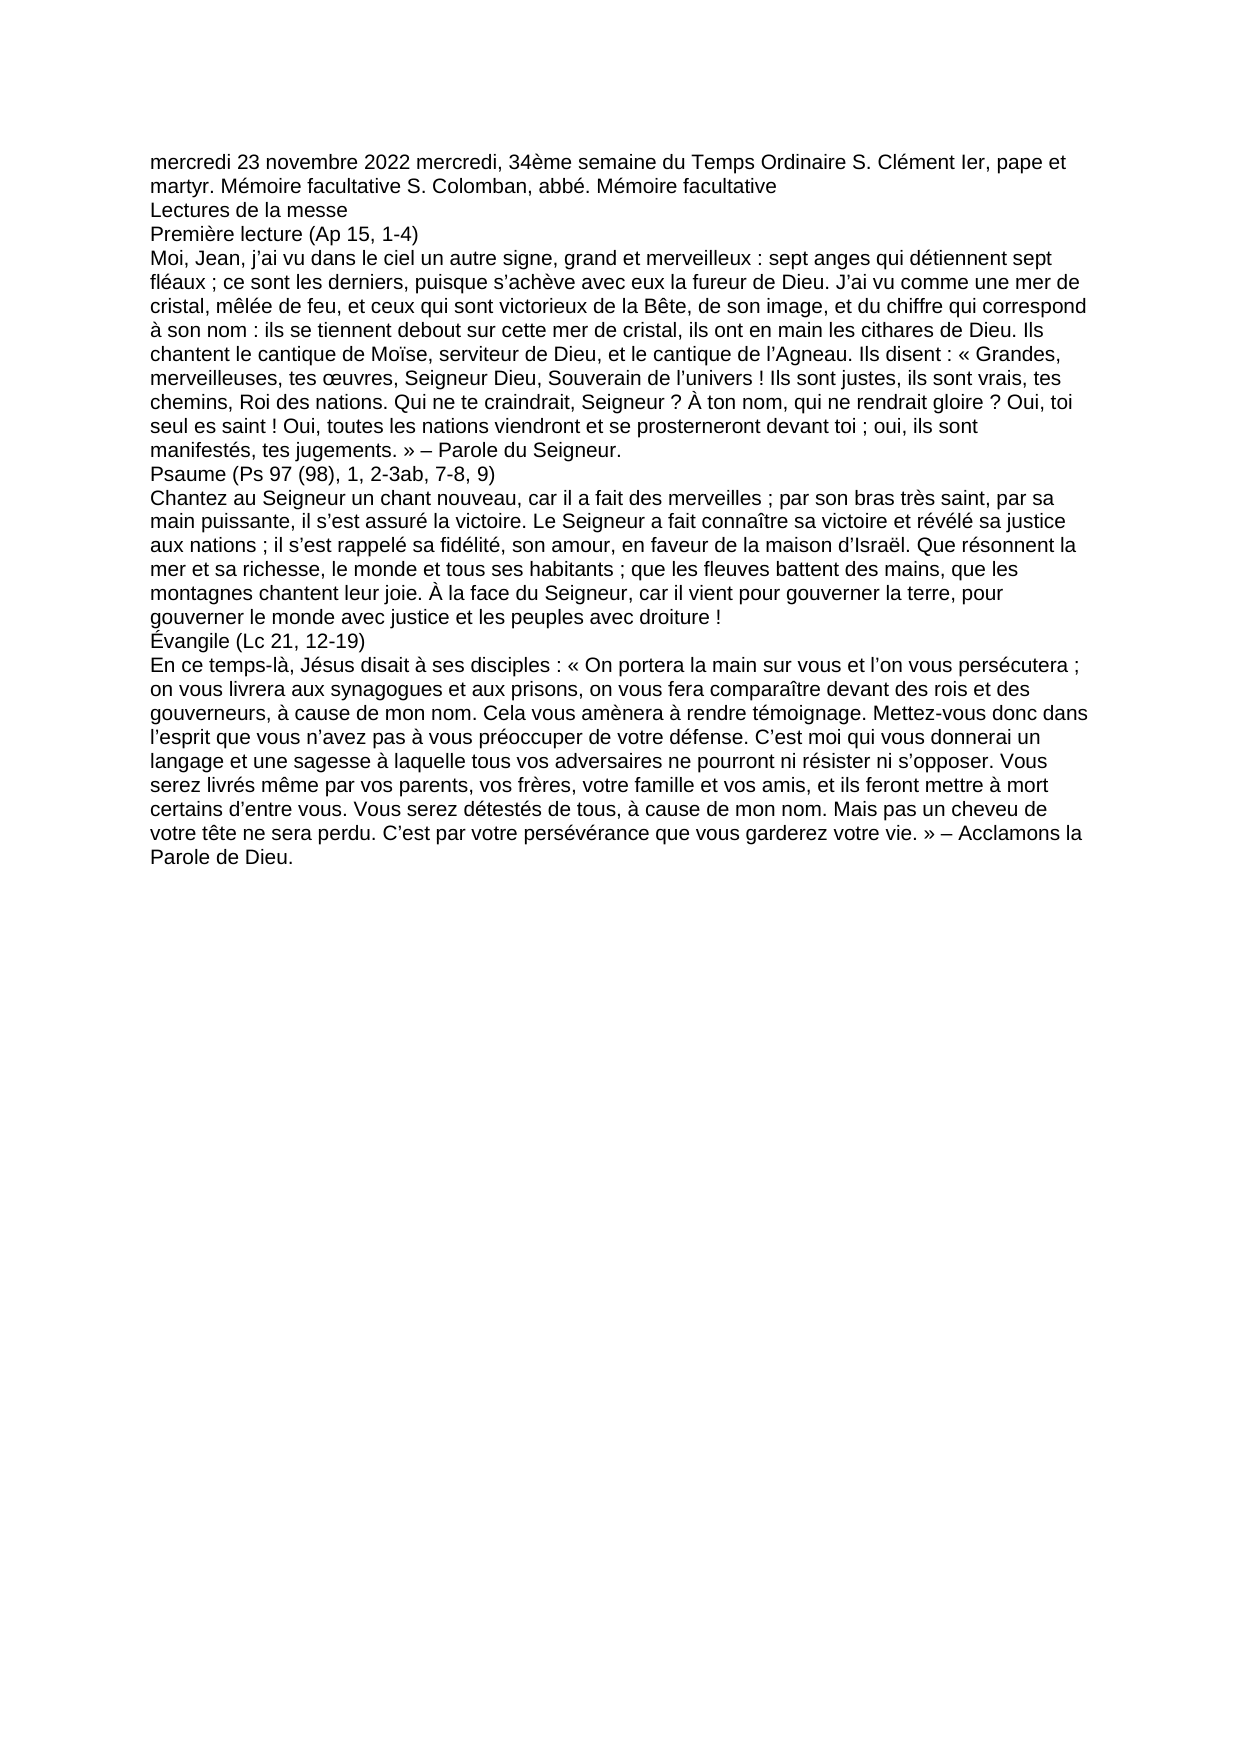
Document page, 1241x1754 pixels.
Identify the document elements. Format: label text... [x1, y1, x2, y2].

text En ce temps-là, Jésus disait à ses disciples : « On portera la main sur vous et l’on vous persécutera ; on vous livrera aux synagogues et aux prisons, on vous fera comparaître devant des rois et des gouverneurs, à cause de mon nom. Cela vous amènera à rendre témoignage. Mettez-vous donc dans l’esprit que vous n’avez pas à vous préoccuper de votre défense. C’est moi qui vous donnerai un langage et une sagesse à laquelle tous vos adversaires ne pourront ni résister ni s’opposer. Vous serez livrés même par vos parents, vos frères, votre famille et vos amis, et ils feront mettre à mort certains d’entre vous. Vous serez détestés de tous, à cause de mon nom. Mais pas un cheveu de votre tête ne sera perdu. C’est par votre persévérance que vous garderez votre vie. » – Acclamons la Parole de Dieu. [150, 653, 1090, 869]
text Chantez au Seigneur un chant nouveau, car il a fait des merveilles ; par son bras très saint, par sa main puissante, il s’est assuré la victoire. Le Seigneur a fait connaître sa victoire et révélé sa justice aux nations ; il s’est rappelé sa fidélité, son amour, en faveur de la maison d’Israël. Que résonnent la mer et sa richesse, le monde et tous ses habitants ; que les fleuves battent des mains, que les montagnes chantent leur joie. À la face du Seigneur, car il vient pour gouverner la terre, pour gouverner le monde avec justice et les peuples avec droiture ! [150, 485, 1090, 629]
text Moi, Jean, j’ai vu dans le ciel un autre signe, grand et merveilleux : sept anges qui détiennent sept fléaux ; ce sont les derniers, puisque s’achève avec eux la fureur de Dieu. J’ai vu comme une mer de cristal, mêlée de feu, et ceux qui sont victorieux de la Bête, de son image, et du chiffre qui correspond à son nom : ils se tiennent debout sur cette mer de cristal, ils ont en main les cithares de Dieu. Ils chantent le cantique de Moïse, serviteur de Dieu, et le cantique de l’Agneau. Ils disent : « Grandes, merveilleuses, tes œuvres, Seigneur Dieu, Souverain de l’univers ! Ils sont justes, ils sont vrais, tes chemins, Roi des nations. Qui ne te craindrait, Seigneur ? À ton nom, qui ne rendrait gloire ? Oui, toi seul es saint ! Oui, toutes les nations viendront et se prosterneront devant toi ; oui, ils sont manifestés, tes jugements. » – Parole du Seigneur. [150, 246, 1090, 461]
